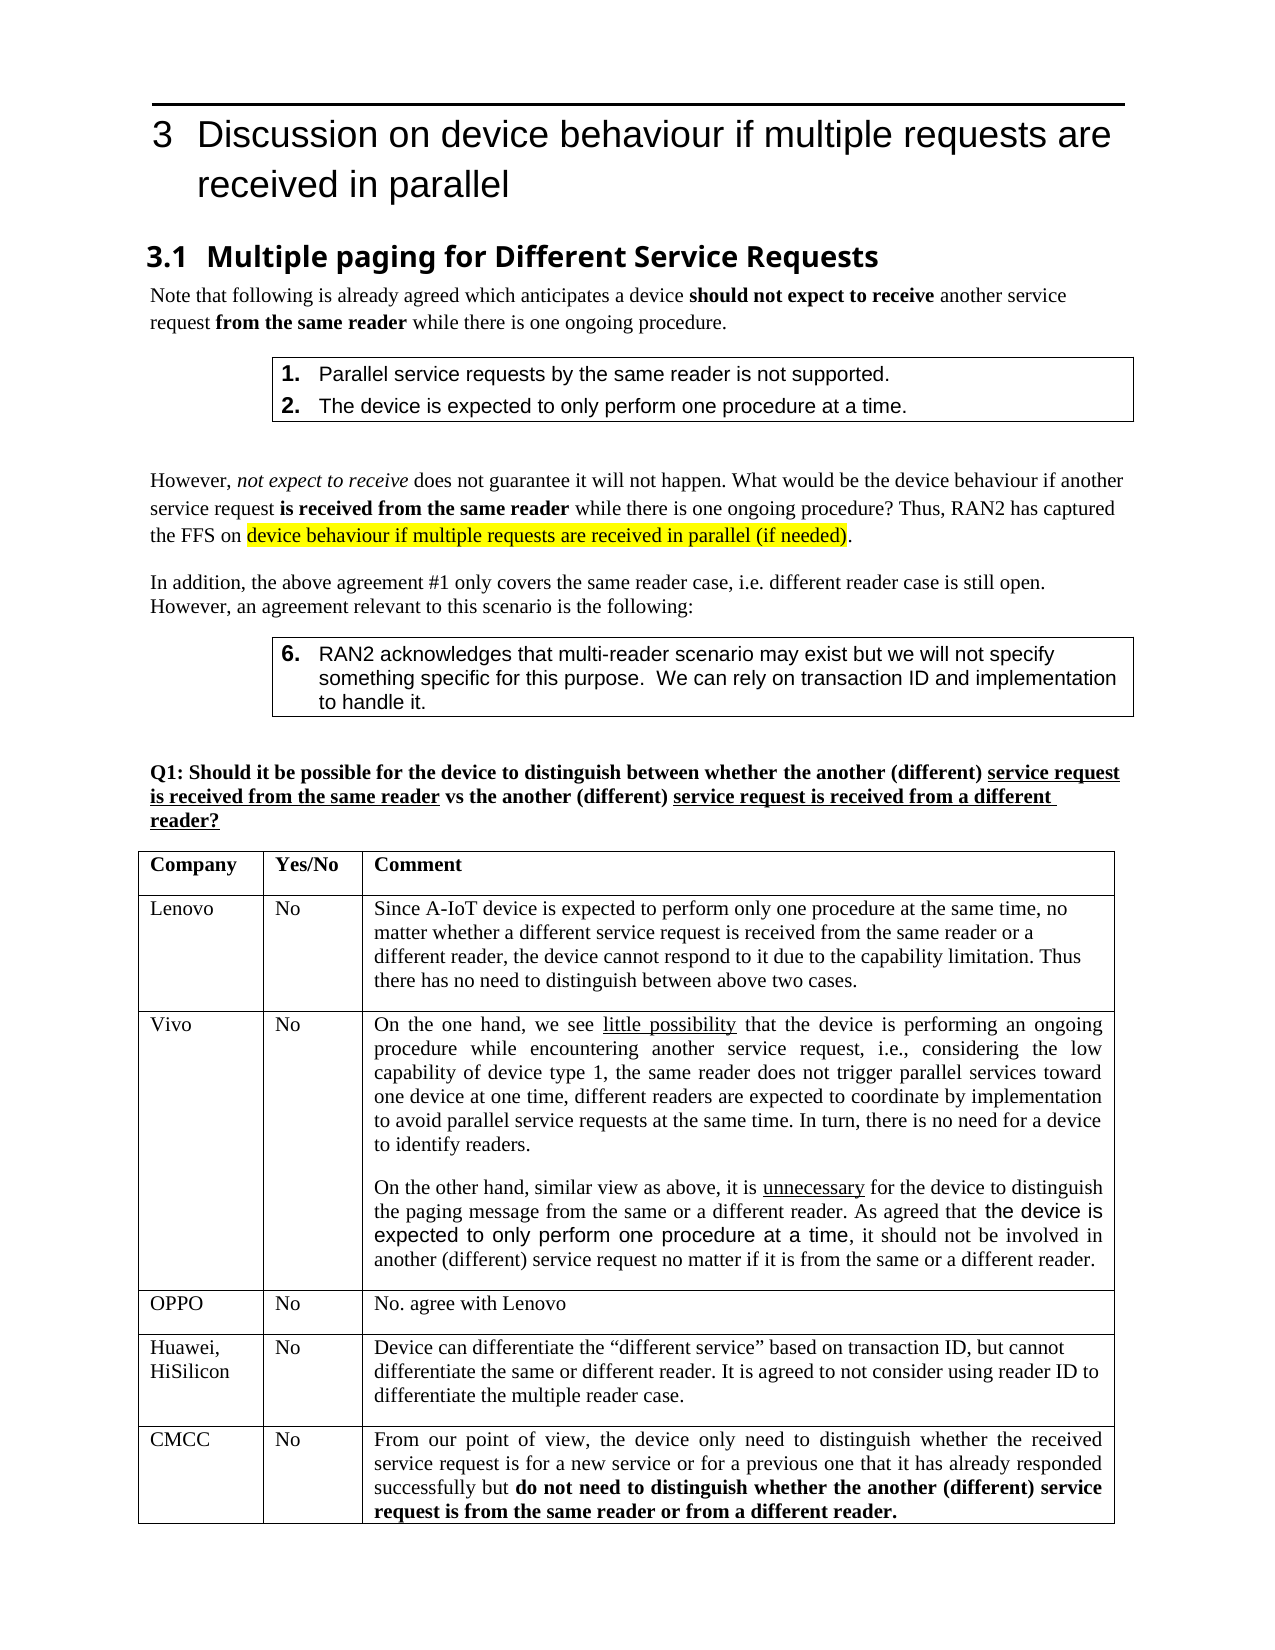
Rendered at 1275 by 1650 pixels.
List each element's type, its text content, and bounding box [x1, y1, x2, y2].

text In addition, the above agreement #1 only covers the same reader case, i.e. different reader case is still open. However, an agreement relevant to this scenario is the following: [150, 570, 1125, 618]
table_header Company [139, 852, 263, 895]
text However, not expect to receive does not guarantee it will not happen. What would be the device behaviour if another service request is received from the same reader while there is one ongoing procedure? Thus, RAN2 has captured the FFS on device behaviour if multiple requests are received in parallel (if needed). [150, 468, 1125, 547]
table_cell CMCC [139, 1427, 263, 1523]
table_cell Device can differentiate the “different service” based on transaction ID, but cannot differentiate the same or different reader. It is agreed to not consider using reader ID to differentiate the multiple reader case. [363, 1335, 1114, 1426]
subtitle Multiple paging for Different Service Requests [146, 237, 1125, 276]
text Note that following is already agreed which anticipates a device should not expect to receive another service request from the same reader while there is one ongoing procedure. [150, 283, 1125, 334]
table_header Comment [363, 852, 1114, 895]
list Parallel service requests by the same reader is not supported. [273, 358, 1133, 386]
table_cell No [264, 896, 362, 1011]
list RAN2 acknowledges that multi-reader scenario may exist but we will not specify something specific for this purpose. We can rely on transaction ID and implementation to handle it. [273, 638, 1133, 716]
table_header Yes/No [264, 852, 362, 895]
table_cell No [264, 1012, 362, 1290]
table_cell Since A-IoT device is expected to perform only one procedure at the same time, no matter whether a different service request is received from the same reader or a different reader, the device cannot respond to it due to the capability limitation. Thus there has no need to distinguish between above two cases. [363, 896, 1114, 1011]
table_cell Huawei, HiSilicon [139, 1335, 263, 1426]
list The device is expected to only perform one procedure at a time. [273, 389, 1133, 421]
text Q1: Should it be possible for the device to distinguish between whether the another (different) service request is received from the same reader vs the another (different) service request is received from a different reader? [150, 760, 1125, 832]
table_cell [363, 1427, 1114, 1523]
table_cell No. agree with Lenovo [363, 1291, 1114, 1334]
table_cell On the one hand, we see little possibility that the device is performing an ongoing procedure while encountering another service request, i.e., considering the low capability of device type 1, the same reader does not trigger parallel services toward one device at one time, different readers are expected to coordinate by implementation to avoid parallel service requests at the same time. In turn, there is no need for a device to identify readers. On the other hand, similar view as above, it is unnecessary for the device to distinguish the paging message from the same or a different reader. As agreed that the device is expected to only perform one procedure at a time, it should not be involved in another (different) service request no matter if it is from the same or a different reader. [363, 1012, 1114, 1290]
table_cell Vivo [139, 1012, 263, 1290]
table_cell No [264, 1335, 362, 1426]
table_cell No [264, 1291, 362, 1334]
table_cell OPPO [139, 1291, 263, 1334]
subtitle Discussion on device behaviour if multiple requests are received in parallel [152, 106, 1125, 205]
table_cell No [264, 1427, 362, 1523]
table_cell Lenovo [139, 896, 263, 1011]
